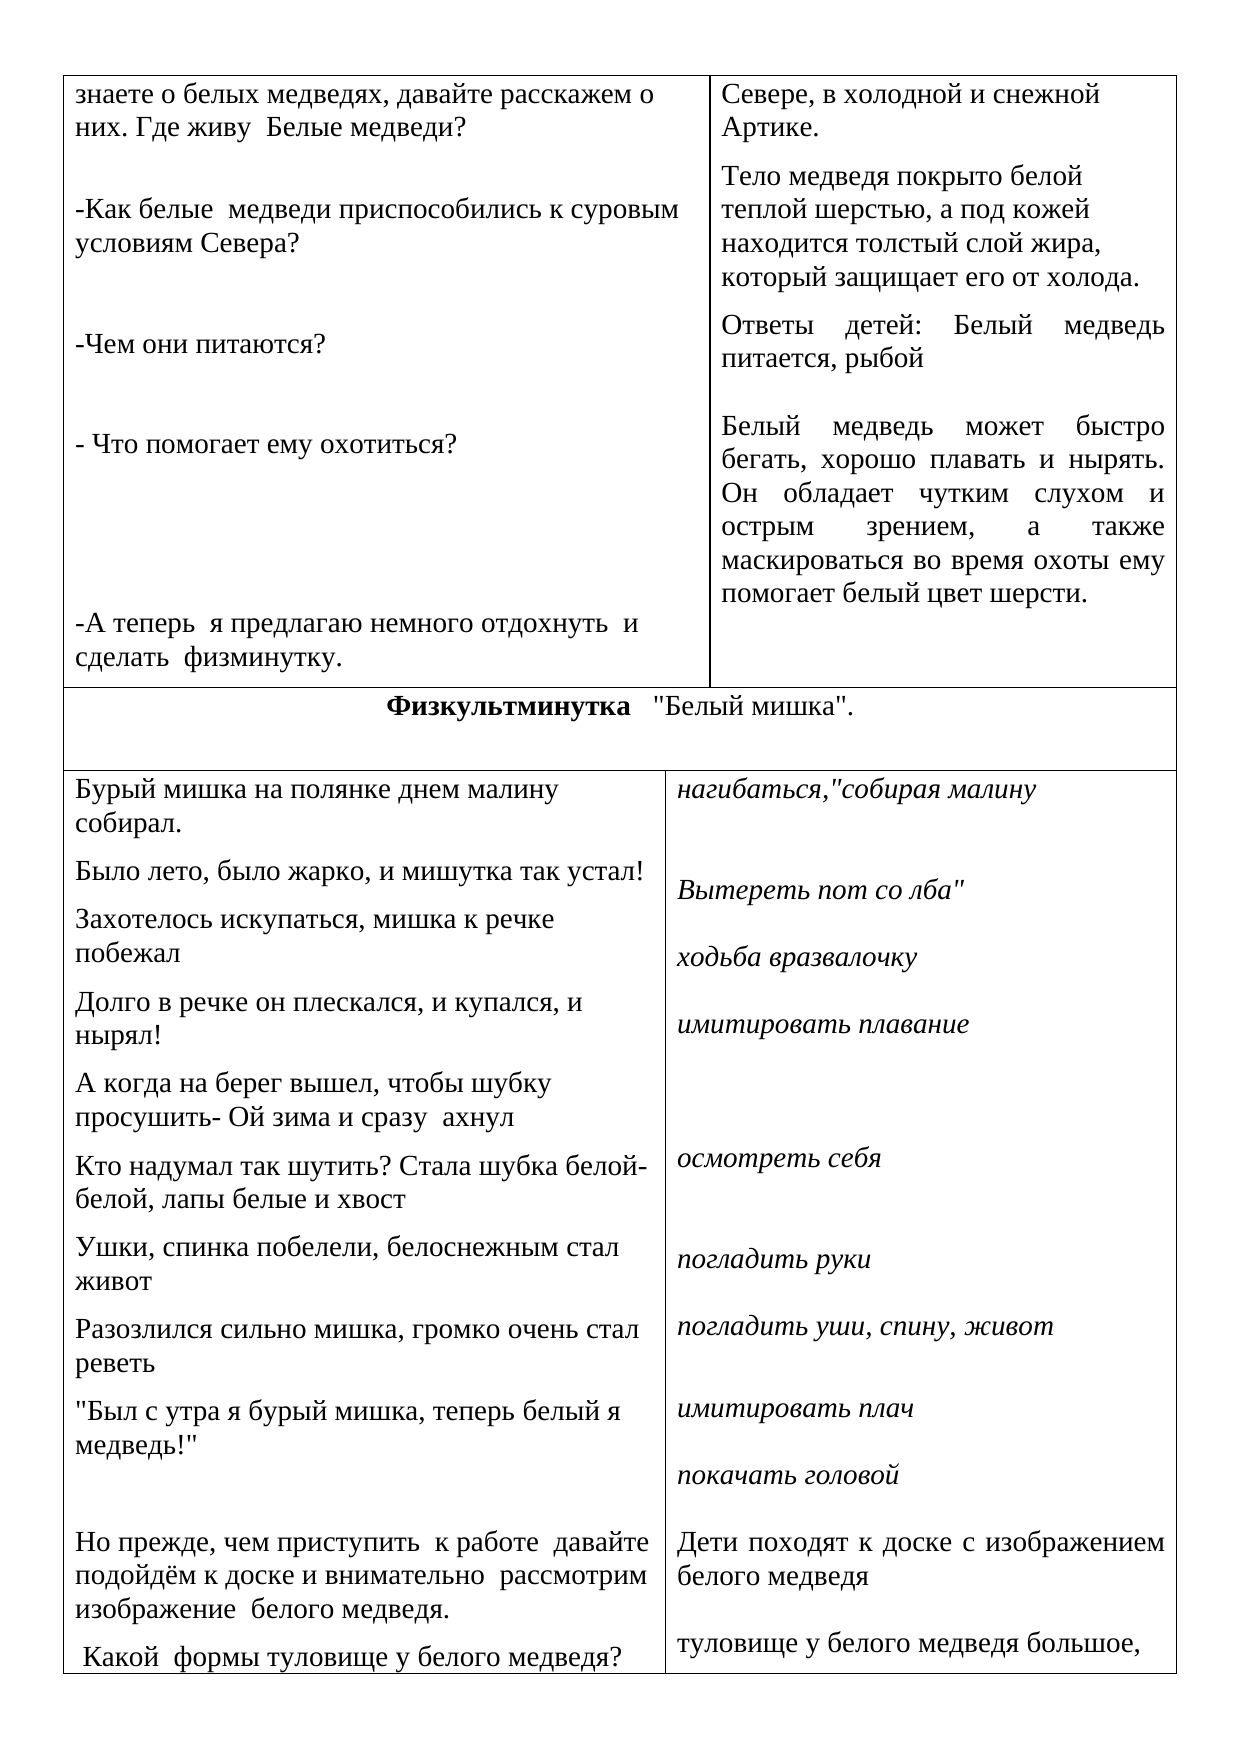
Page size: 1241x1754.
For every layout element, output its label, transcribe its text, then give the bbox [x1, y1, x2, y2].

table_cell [711, 76, 1176, 687]
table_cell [64, 76, 709, 687]
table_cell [666, 771, 1176, 1673]
table_cell Физкультминутка "Белый мишка". [64, 688, 1176, 770]
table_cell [64, 771, 665, 1673]
